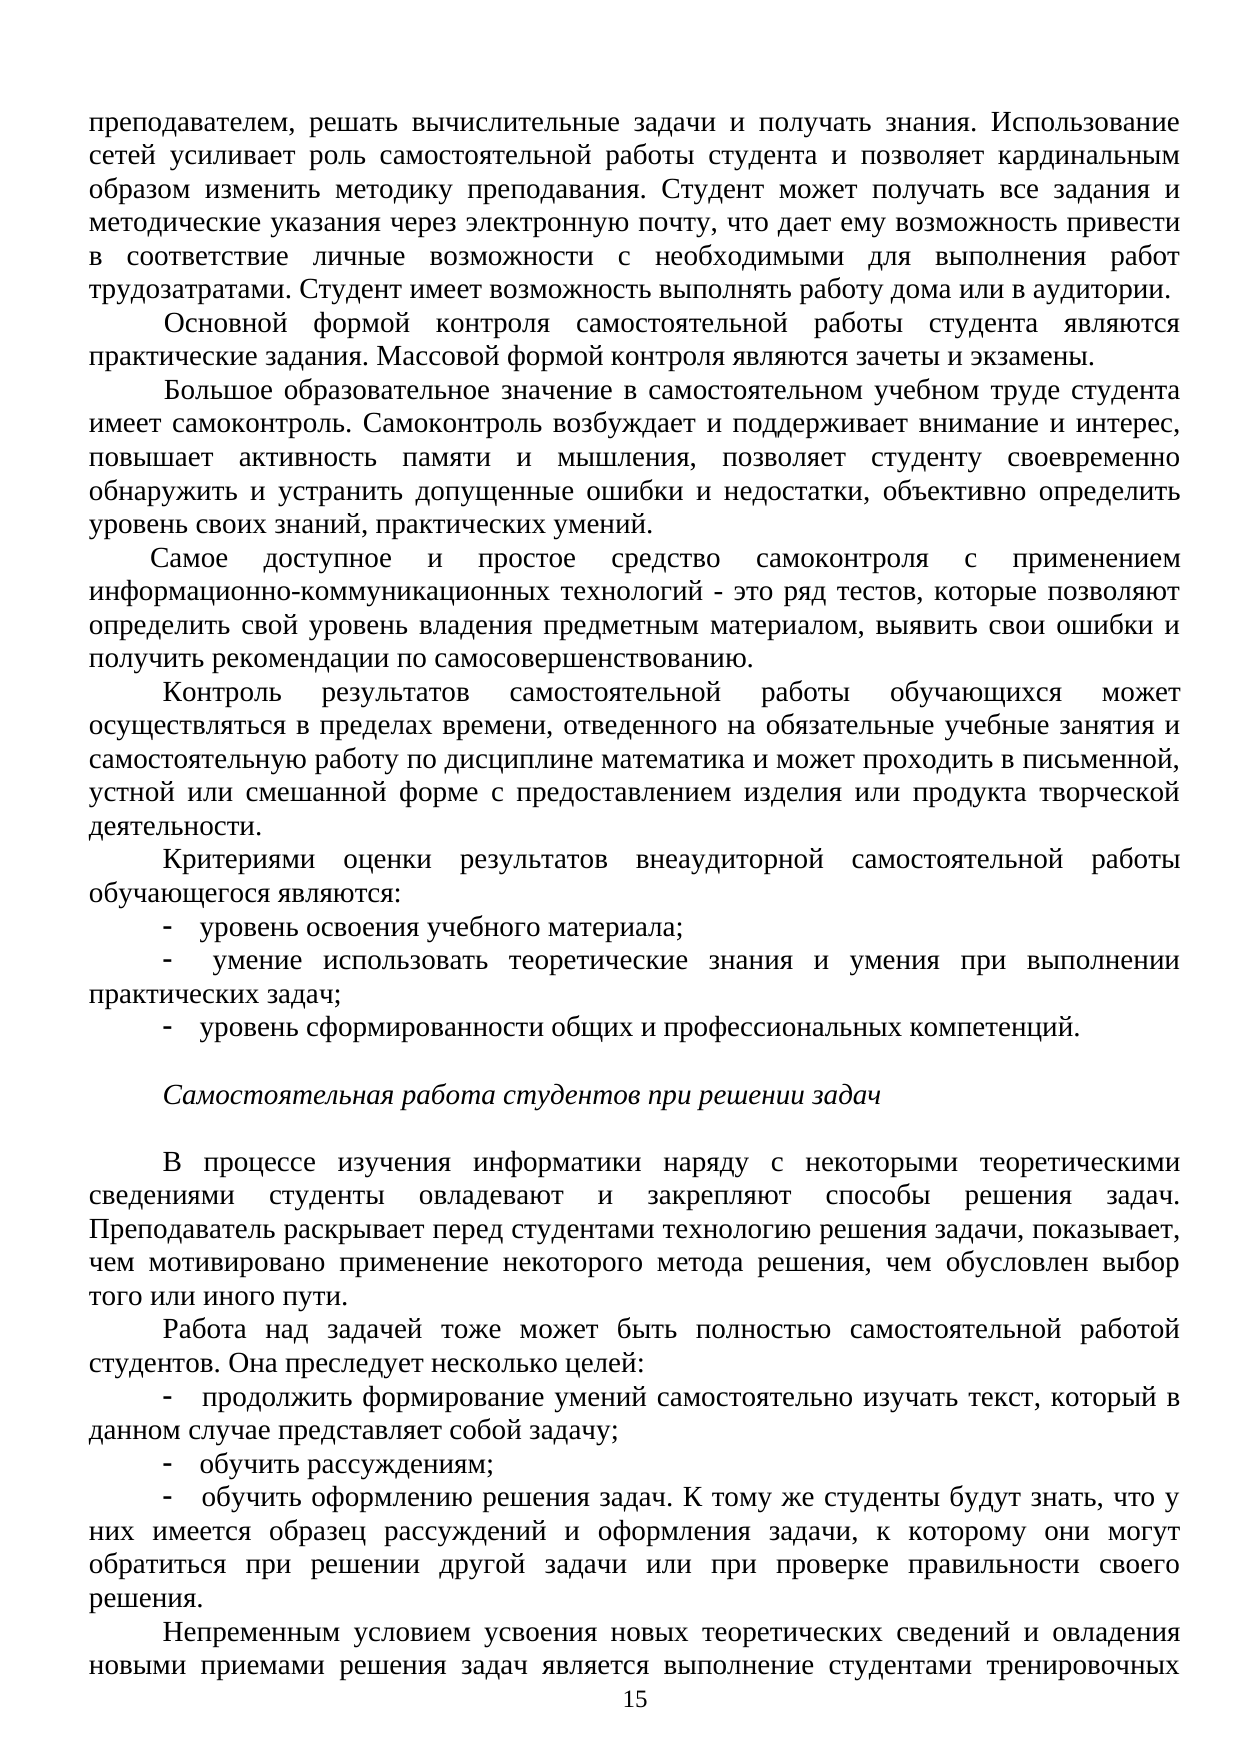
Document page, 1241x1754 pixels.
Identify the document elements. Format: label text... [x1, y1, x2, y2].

list обучить рассуждениям; [89, 1446, 1181, 1479]
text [89, 1614, 1181, 1681]
text Самое доступное и простое средство самоконтроля с применением информационно-коммуникационных технологий - это ряд тестов, которые позволяют определить свой уровень владения предметным материалом, выявить свои ошибки и получить рекомендации по самосовершенствованию. [89, 540, 1181, 674]
text Контроль результатов самостоятельной работы обучающихся может осуществляться в пределах времени, отведенного на обязательные учебные занятия и самостоятельную работу по дисциплине математика и может проходить в письменной, устной или смешанной форме с предоставлением изделия или продукта творческой деятельности. [89, 674, 1181, 842]
text Основной формой контроля самостоятельной работы студента являются практические задания. Массовой формой контроля являются зачеты и экзамены. [89, 305, 1181, 372]
text Работа над задачей тоже может быть полностью самостоятельной работой студентов. Она преследует несколько целей: [89, 1312, 1181, 1379]
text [89, 104, 1181, 305]
list продолжить формирование умений самостоятельно изучать текст, который в данном случае представляет собой задачу; [89, 1379, 1181, 1446]
text Критериями оценки результатов внеаудиторной самостоятельной работы обучающегося являются: [89, 842, 1181, 909]
list уровень сформированности общих и профессиональных компетенций. [89, 1009, 1181, 1043]
text Самостоятельная работа студентов при решении задач [89, 1077, 1181, 1110]
list обучить оформлению решения задач. К тому же студенты будут знать, что у них имеется образец рассуждений и оформления задачи, к которому они могут обратиться при решении другой задачи или при проверке правильности своего решения. [89, 1479, 1181, 1614]
text Большое образовательное значение в самостоятельном учебном труде студента имеет самоконтроль. Самоконтроль возбуждает и поддерживает внимание и интерес, повышает активность памяти и мышления, позволяет студенту своевременно обнаружить и устранить допущенные ошибки и недостатки, объективно определить уровень своих знаний, практических умений. [89, 372, 1181, 540]
list умение использовать теоретические знания и умения при выполнении практических задач; [89, 942, 1181, 1009]
list уровень освоения учебного материала; [89, 909, 1181, 942]
text В процессе изучения информатики наряду с некоторыми теоретическими сведениями студенты овладевают и закрепляют способы решения задач. Преподаватель раскрывает перед студентами технологию решения задачи, показывает, чем мотивировано применение некоторого метода решения, чем обусловлен выбор того или иного пути. [89, 1144, 1181, 1312]
